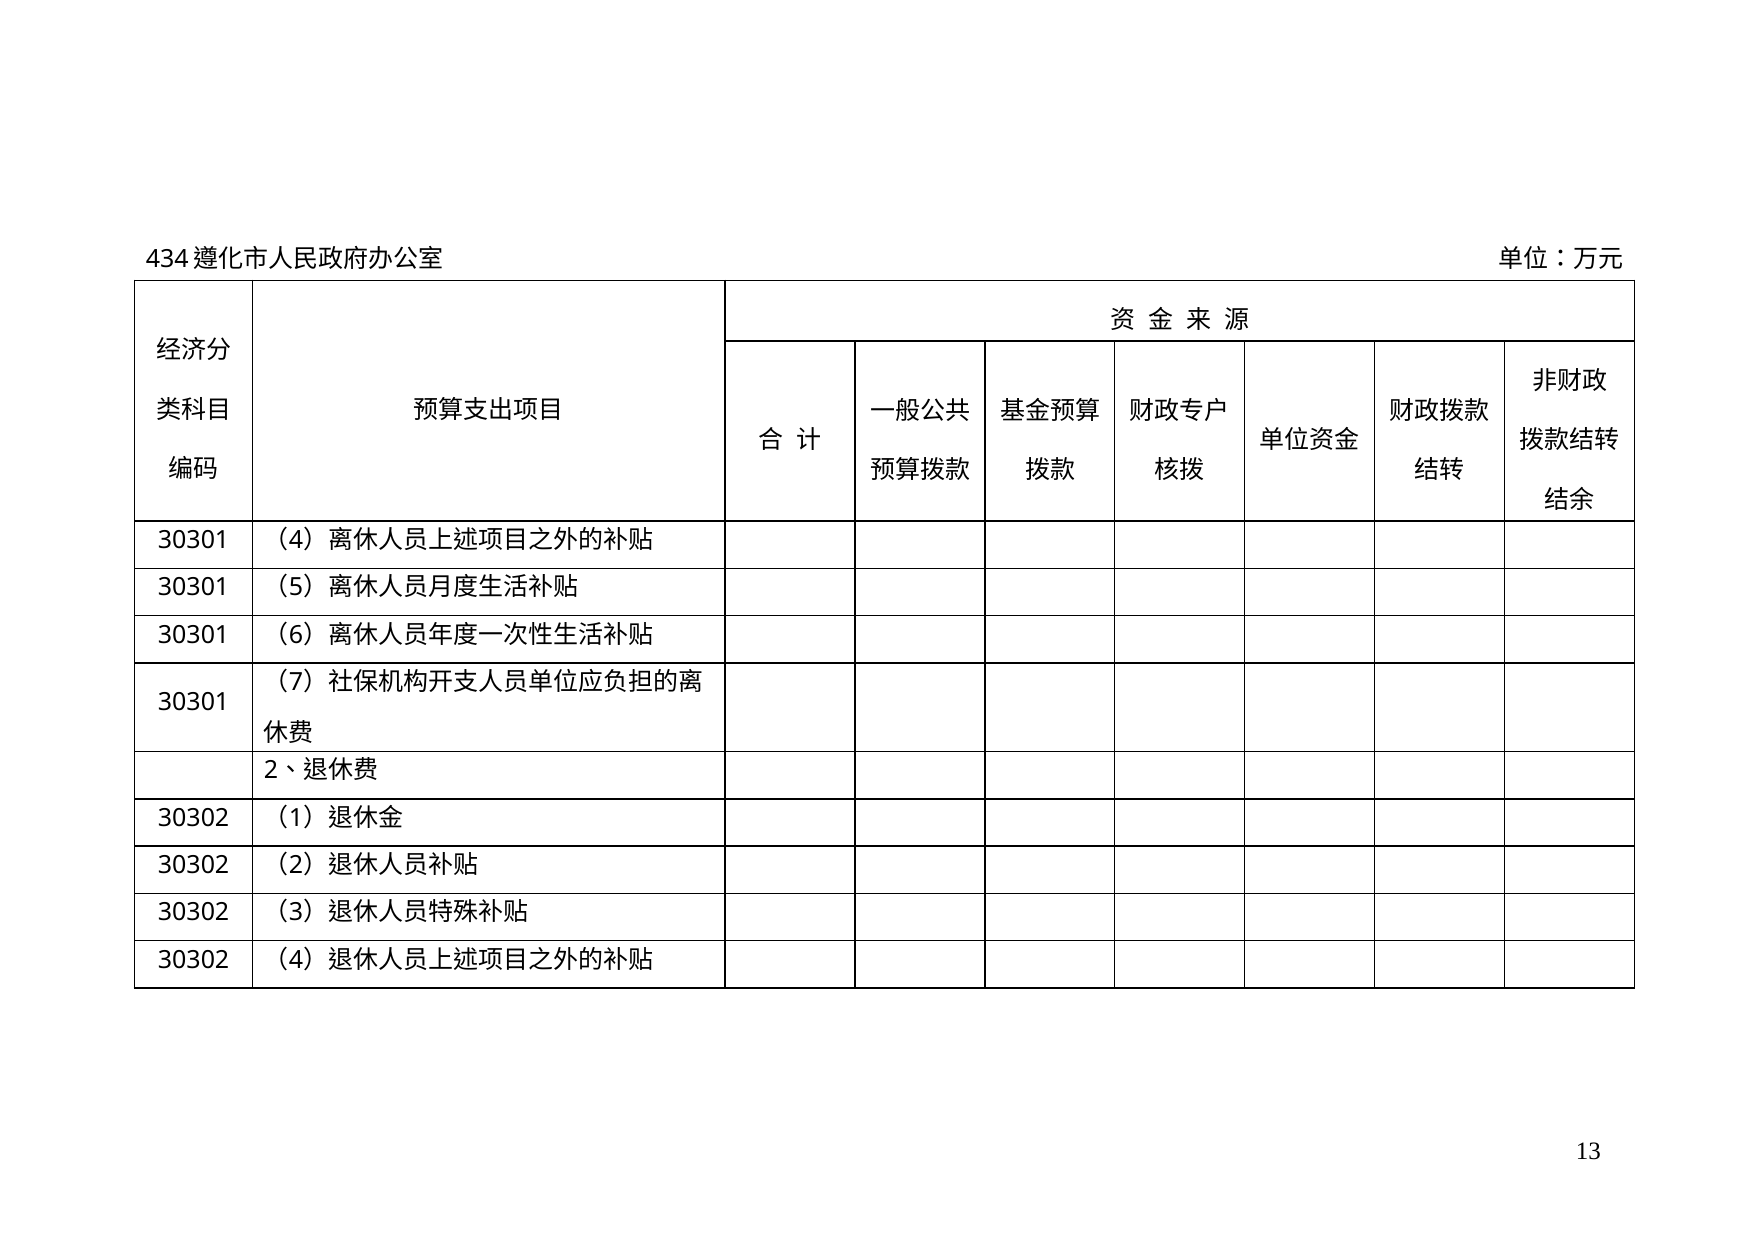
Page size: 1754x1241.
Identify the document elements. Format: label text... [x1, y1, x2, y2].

table_cell [1375, 941, 1504, 987]
table_cell [1245, 894, 1374, 940]
table_cell [856, 800, 984, 845]
table_cell [1245, 941, 1374, 987]
table_cell [726, 616, 854, 662]
table_cell [726, 664, 854, 751]
table_cell 资 金 来 源 [726, 281, 1634, 340]
table_cell 30302 [135, 847, 252, 892]
table_cell [856, 847, 984, 892]
table_cell [135, 752, 252, 798]
table_cell [1245, 752, 1374, 798]
table_cell [986, 569, 1114, 615]
table_cell [856, 664, 984, 751]
table_cell [856, 941, 984, 987]
table_cell [1505, 941, 1634, 987]
table_cell 经济分类科目编码 [135, 281, 252, 520]
table_cell 2、退休费 [253, 752, 724, 798]
table_cell [726, 522, 854, 567]
table_cell [1245, 847, 1374, 892]
table_cell （2）退休人员补贴 [253, 847, 724, 892]
table_cell [856, 616, 984, 662]
table_cell 30301 [135, 664, 252, 751]
table_cell [856, 894, 984, 940]
table_cell [1505, 847, 1634, 892]
table_cell 30301 [135, 616, 252, 662]
table_cell [726, 941, 854, 987]
table_cell [986, 941, 1114, 987]
table_cell [986, 847, 1114, 892]
table_cell （1）退休金 [253, 800, 724, 845]
table_cell [1505, 616, 1634, 662]
table_cell [986, 800, 1114, 845]
table_cell [986, 894, 1114, 940]
table_cell 财政拨款 结转 [1375, 342, 1504, 520]
table_cell （3）退休人员特殊补贴 [253, 894, 724, 940]
table_cell [1115, 941, 1244, 987]
table_cell [1505, 752, 1634, 798]
table_cell [1375, 894, 1504, 940]
table_cell [726, 894, 854, 940]
table_cell 一般公共 预算拨款 [856, 342, 984, 520]
table_cell 30301 [135, 522, 252, 567]
table_cell 30302 [135, 941, 252, 987]
table_header 434遵化市人民政府办公室 [135, 220, 724, 279]
table_cell （7）社保机构开支人员单位应负担的离休费 [253, 664, 724, 751]
table_cell 单位资金 [1245, 342, 1374, 520]
table_cell [856, 569, 984, 615]
table_cell [1245, 569, 1374, 615]
table_cell 财政专户 核拨 [1115, 342, 1244, 520]
table_cell [1115, 664, 1244, 751]
table_cell 非财政 拨款结转 结余 [1505, 342, 1634, 520]
table_cell （6）离休人员年度一次性生活补贴 [253, 616, 724, 662]
table_cell （5）离休人员月度生活补贴 [253, 569, 724, 615]
table_cell [1505, 894, 1634, 940]
table_cell [1505, 664, 1634, 751]
table_cell [1375, 616, 1504, 662]
table_cell [1115, 800, 1244, 845]
table_cell [726, 752, 854, 798]
table_cell [986, 522, 1114, 567]
table_cell 预算支出项目 [253, 281, 724, 520]
table_cell [1375, 800, 1504, 845]
table_cell [1245, 522, 1374, 567]
table_cell 基金预算 拨款 [986, 342, 1114, 520]
table_cell [856, 522, 984, 567]
table_cell [726, 569, 854, 615]
table_cell [1245, 800, 1374, 845]
table_cell [1505, 800, 1634, 845]
table_cell [726, 847, 854, 892]
table_cell [1115, 847, 1244, 892]
table_cell [1375, 847, 1504, 892]
table_cell 30302 [135, 800, 252, 845]
table_cell [1115, 752, 1244, 798]
table_cell [1375, 522, 1504, 567]
table_cell [1375, 664, 1504, 751]
table_cell [986, 616, 1114, 662]
table_cell （4）离休人员上述项目之外的补贴 [253, 522, 724, 567]
table_cell [726, 800, 854, 845]
table_cell （4）退休人员上述项目之外的补贴 [253, 941, 724, 987]
table_cell [1115, 616, 1244, 662]
table_cell [1505, 569, 1634, 615]
table_cell [1375, 569, 1504, 615]
table_cell [1375, 752, 1504, 798]
table_cell [1505, 522, 1634, 567]
table_cell [1115, 894, 1244, 940]
table_cell [1115, 569, 1244, 615]
table_cell [1245, 664, 1374, 751]
table_cell [1115, 522, 1244, 567]
table_cell [986, 664, 1114, 751]
table_cell [856, 752, 984, 798]
table_cell 30302 [135, 894, 252, 940]
table_header 单位：万元 [726, 220, 1634, 279]
table_cell 30301 [135, 569, 252, 615]
table_cell [1245, 616, 1374, 662]
table_cell [986, 752, 1114, 798]
table_cell 合 计 [726, 342, 854, 520]
